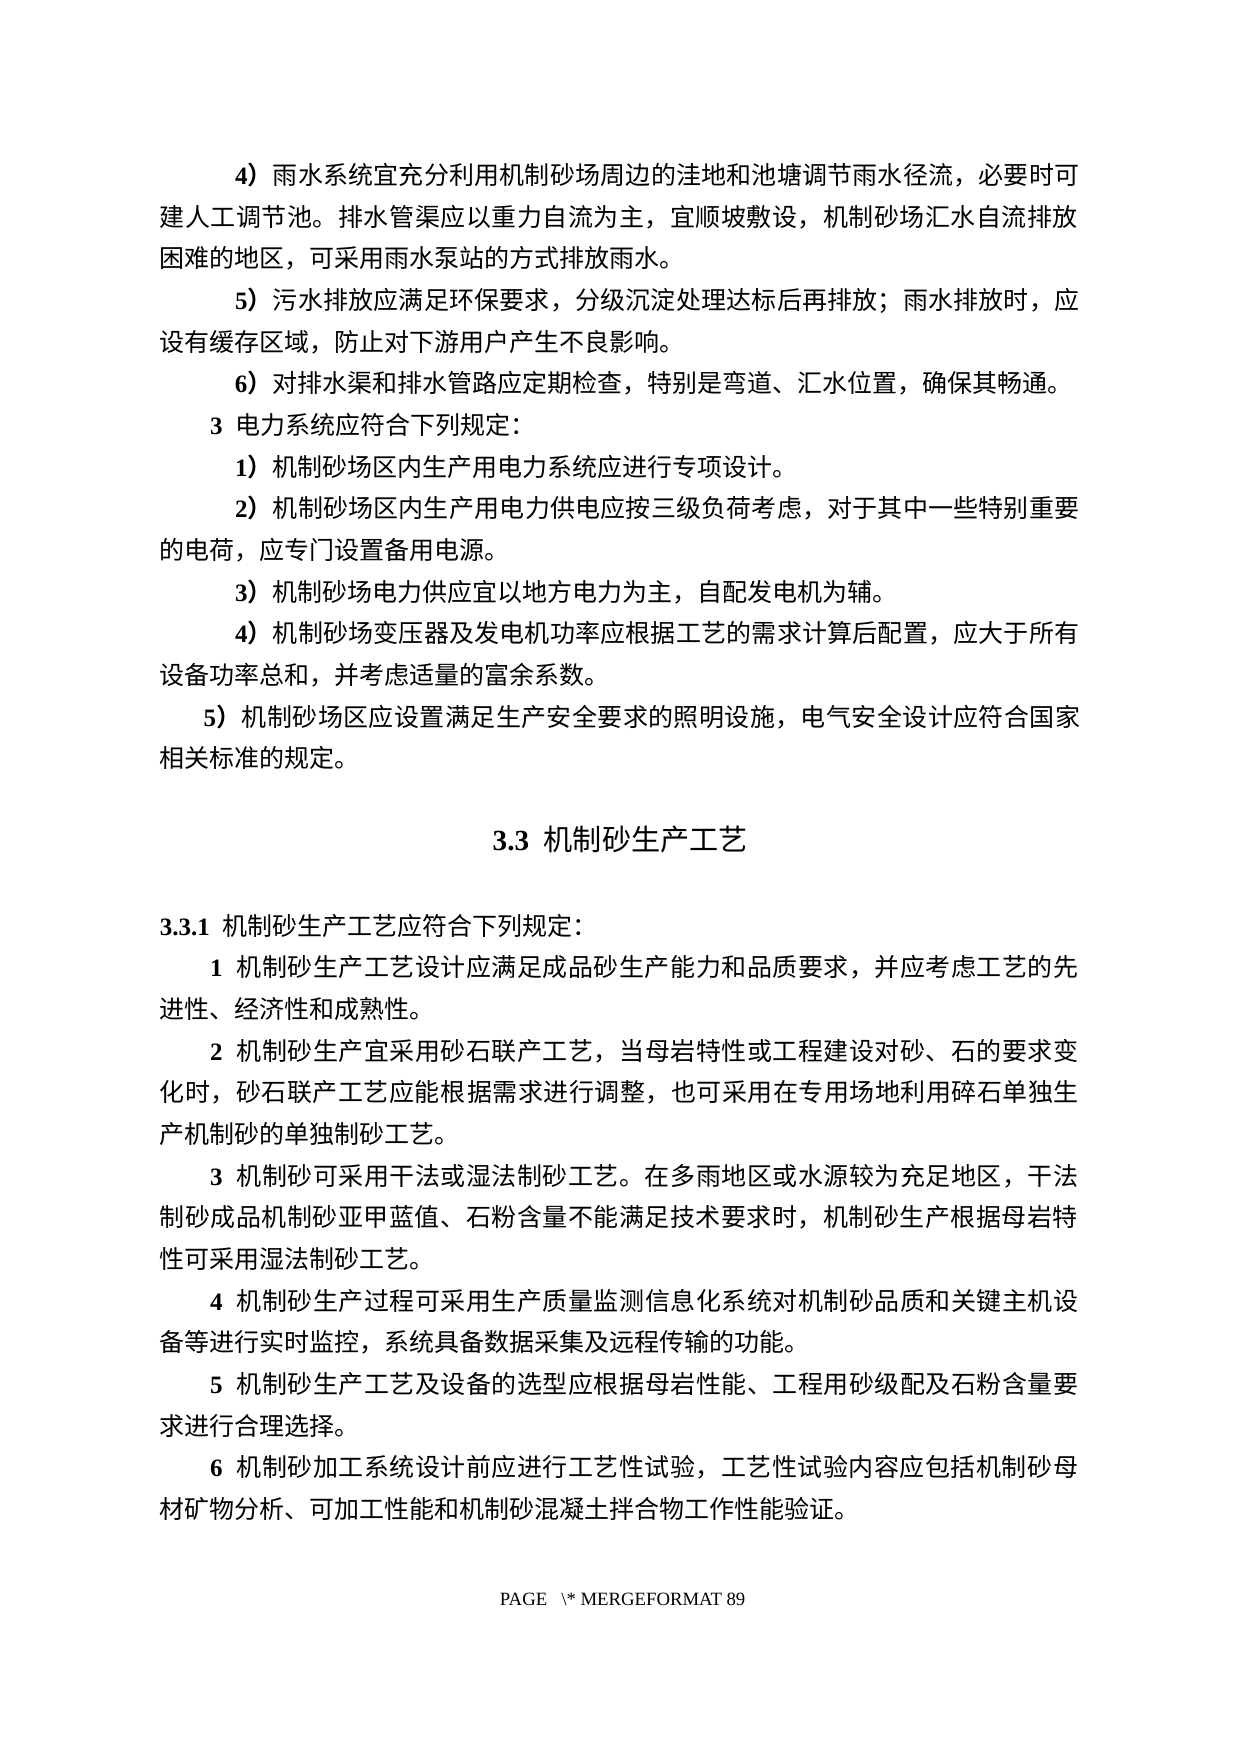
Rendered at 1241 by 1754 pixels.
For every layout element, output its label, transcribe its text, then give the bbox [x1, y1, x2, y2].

list 2 机制砂生产宜采用砂石联产工艺，当母岩特性或工程建设对砂、石的要求变化时，砂石联产工艺应能根据需求进行调整，也可采用在专用场地利用碎石单独生产机制砂的单独制砂工艺。 [159, 1026, 1081, 1151]
list 6 机制砂加工系统设计前应进行工艺性试验，工艺性试验内容应包括机制砂母材矿物分析、可加工性能和机制砂混凝土拌合物工作性能验证。 [159, 1442, 1081, 1526]
list 6）对排水渠和排水管路应定期检查，特别是弯道、汇水位置，确保其畅通。 [209, 358, 1081, 400]
list 4）雨水系统宜充分利用机制砂场周边的洼地和池塘调节雨水径流，必要时可建人工调节池。排水管渠应以重力自流为主，宜顺坡敷设，机制砂场汇水自流排放困难的地区，可采用雨水泵站的方式排放雨水。 [159, 150, 1081, 275]
list 4 机制砂生产过程可采用生产质量监测信息化系统对机制砂品质和关键主机设备等进行实时监控，系统具备数据采集及远程传输的功能。 [159, 1276, 1081, 1359]
list 5 机制砂生产工艺及设备的选型应根据母岩性能、工程用砂级配及石粉含量要求进行合理选择。 [159, 1359, 1081, 1442]
list 5）机制砂场区应设置满足生产安全要求的照明设施，电气安全设计应符合国家相关标准的规定。 [159, 692, 1081, 775]
list 3 电力系统应符合下列规定： [159, 400, 1081, 442]
list 5）污水排放应满足环保要求，分级沉淀处理达标后再排放；雨水排放时，应设有缓存区域，防止对下游用户产生不良影响。 [159, 275, 1081, 358]
list 1 机制砂生产工艺设计应满足成品砂生产能力和品质要求，并应考虑工艺的先进性、经济性和成熟性。 [159, 942, 1081, 1026]
list 4）机制砂场变压器及发电机功率应根据工艺的需求计算后配置，应大于所有设备功率总和，并考虑适量的富余系数。 [159, 608, 1081, 692]
list 1）机制砂场区内生产用电力系统应进行专项设计。 [159, 442, 1081, 483]
list 3）机制砂场电力供应宜以地方电力为主，自配发电机为辅。 [159, 567, 1081, 608]
list 2）机制砂场区内生产用电力供电应按三级负荷考虑，对于其中一些特别重要的电荷，应专门设置备用电源。 [159, 483, 1081, 567]
text 3.3.1 机制砂生产工艺应符合下列规定： [159, 901, 1081, 942]
list 3 机制砂可采用干法或湿法制砂工艺。在多雨地区或水源较为充足地区，干法制砂成品机制砂亚甲蓝值、石粉含量不能满足技术要求时，机制砂生产根据母岩特性可采用湿法制砂工艺。 [159, 1151, 1081, 1276]
subtitle 3.3 机制砂生产工艺 [159, 817, 1081, 859]
